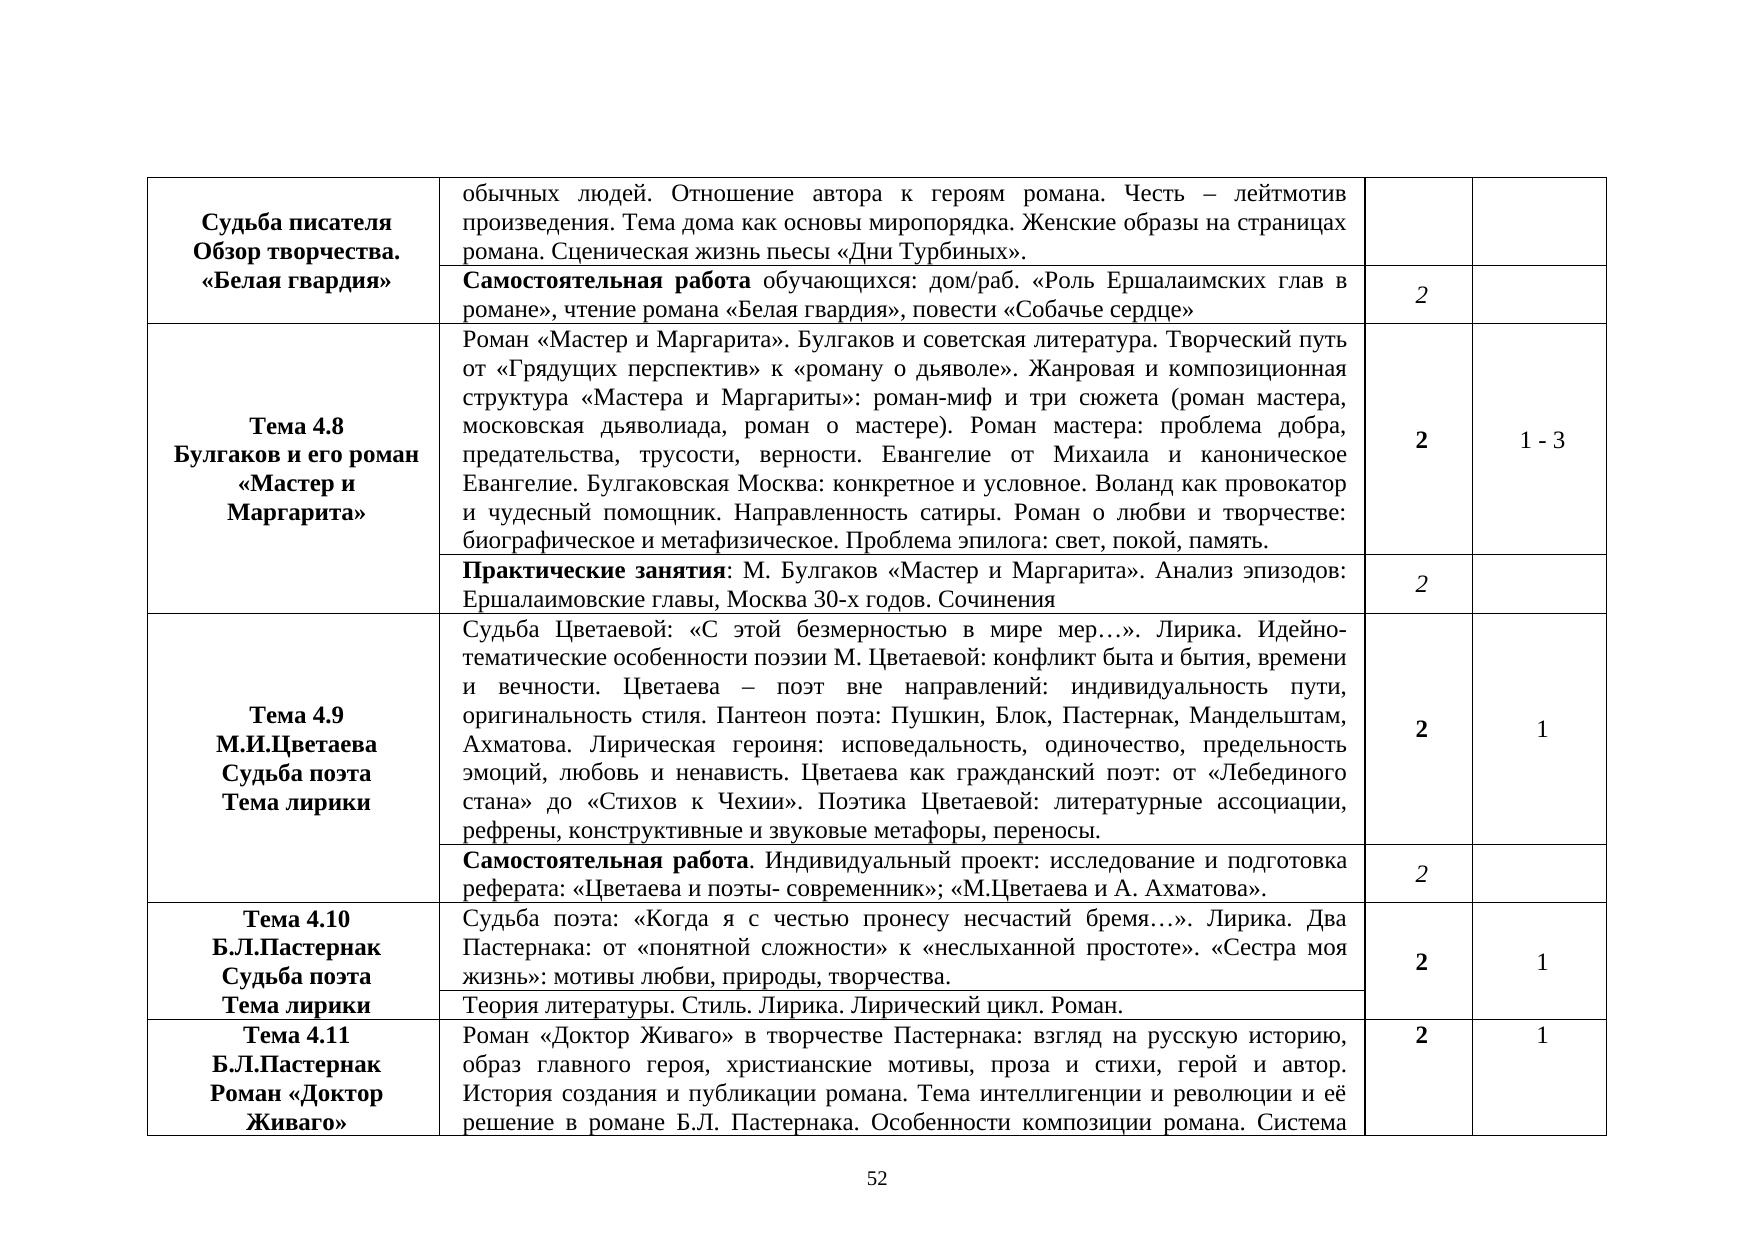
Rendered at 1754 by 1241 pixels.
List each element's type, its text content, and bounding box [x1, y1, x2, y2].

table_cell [440, 1020, 1364, 1135]
table_cell 2 [1366, 324, 1472, 554]
table_cell 2 [1366, 1020, 1472, 1135]
table_cell 1 [1473, 1020, 1606, 1135]
table_cell Судьба поэта: «Когда я с честью пронесу несчастий бремя…». Лирика. Два Пастернака: от «понятной сложности» к «неслыханной простоте». «Сестра моя жизнь»: мотивы любви, природы, творчества. [440, 903, 1364, 989]
table_cell Судьба Цветаевой: «С этой безмерностью в мире мер…». Лирика. Идейно-тематические особенности поэзии М. Цветаевой: конфликт быта и бытия, времени и вечности. Цветаева – поэт вне направлений: индивидуальность пути, оригинальность стиля. Пантеон поэта: Пушкин, Блок, Пастернак, Мандельштам, Ахматова. Лирическая героиня: исповедальность, одиночество, предельность эмоций, любовь и ненависть. Цветаева как гражданский поэт: от «Лебединого стана» до «Стихов к Чехии». Поэтика Цветаевой: литературные ассоциации, рефрены, конструктивные и звуковые метафоры, переносы. [440, 614, 1364, 844]
table_cell 1 [1473, 614, 1606, 844]
table_cell 1 [1473, 903, 1606, 1019]
table_cell 1 - 3 [1473, 324, 1606, 554]
table_cell 2 [1366, 903, 1472, 1019]
table_cell Тема 4.8 Булгаков и его роман «Мастер и Маргарита» [148, 324, 439, 613]
table_cell 2 [1366, 614, 1472, 844]
table_cell Тема 4.10 Б.Л.Пастернак Судьба поэта Тема лирики [148, 903, 439, 1019]
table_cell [148, 178, 439, 323]
table_cell 2 [1366, 266, 1472, 323]
table_cell 2 [1366, 178, 1472, 264]
table_cell Практические занятия: М. Булгаков «Мастер и Маргарита». Анализ эпизодов: Ершалаимовские главы, Москва 30-х годов. Сочинения [440, 555, 1364, 613]
table_cell Теория литературы. Стиль. Лирика. Лирический цикл. Роман. [440, 991, 1364, 1019]
table_cell Самостоятельная работа обучающихся: дом/раб. «Роль Ершалаимских глав в романе», чтение романа «Белая гвардия», повести «Собачье сердце» [440, 266, 1364, 323]
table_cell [440, 178, 1364, 264]
table_cell Роман «Мастер и Маргарита». Булгаков и советская литература. Творческий путь от «Грядущих перспектив» к «роману о дьяволе». Жанровая и композиционная структура «Мастера и Маргариты»: роман-миф и три сюжета (роман мастера, московская дьяволиада, роман о мастере). Роман мастера: проблема добра, предательства, трусости, верности. Евангелие от Михаила и каноническое Евангелие. Булгаковская Москва: конкретное и условное. Воланд как провокатор и чудесный помощник. Направленность сатиры. Роман о любви и творчестве: биографическое и метафизическое. Проблема эпилога: свет, покой, память. [440, 324, 1364, 554]
table_cell [1473, 555, 1606, 613]
table_cell [1473, 266, 1606, 323]
table_cell Тема 4.9 М.И.Цветаева Судьба поэта Тема лирики [148, 614, 439, 902]
table_cell Самостоятельная работа. Индивидуальный проект: исследование и подготовка реферата: «Цветаева и поэты- современник»; «М.Цветаева и А. Ахматова». [440, 845, 1364, 902]
table_cell 2 [1366, 555, 1472, 613]
table_cell 2 [1366, 845, 1472, 902]
table_cell 1 [1473, 178, 1606, 264]
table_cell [148, 1020, 439, 1135]
table_cell [1473, 845, 1606, 902]
